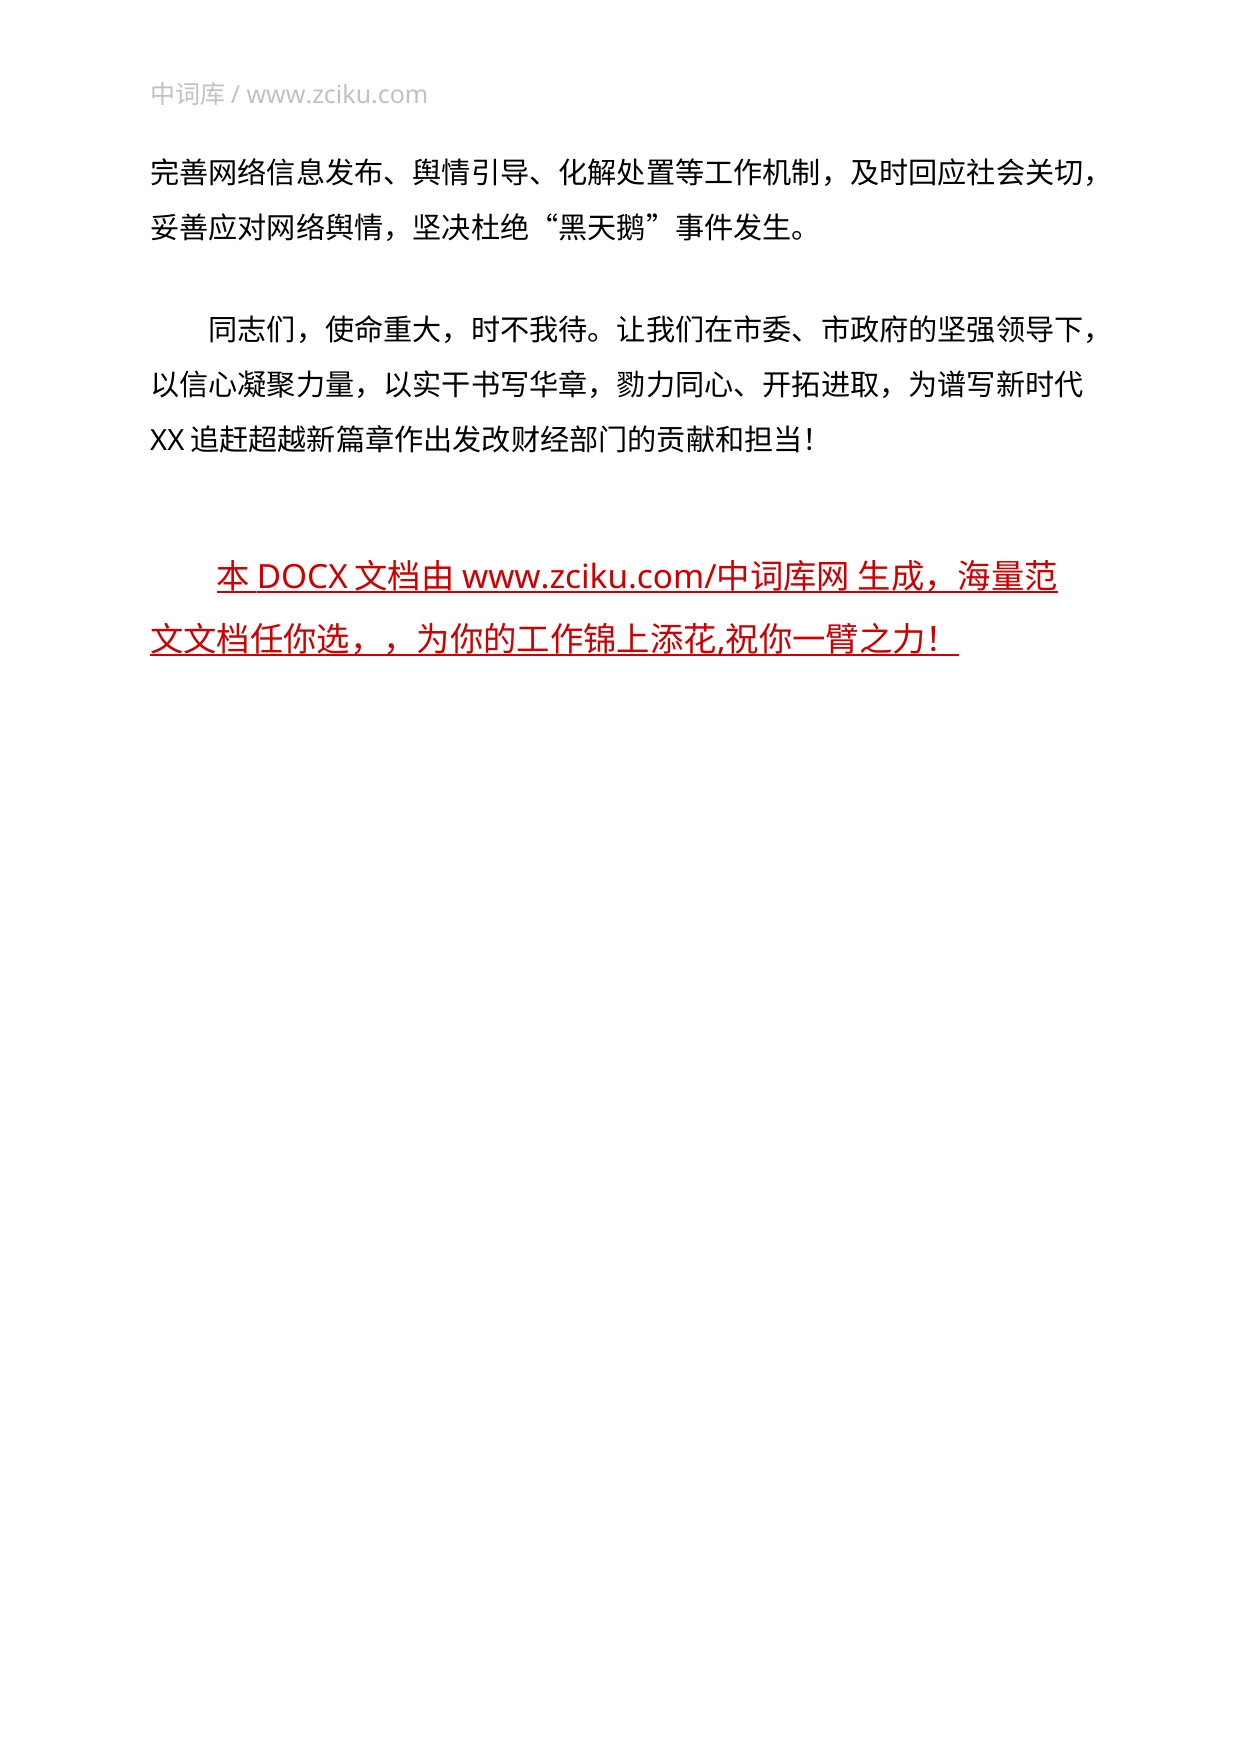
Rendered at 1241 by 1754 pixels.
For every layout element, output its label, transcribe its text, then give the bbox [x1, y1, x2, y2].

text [150, 150, 1090, 247]
text 同志们，使命重大，时不我待。让我们在市委、市政府的坚强领导下，以信心凝聚力量，以实干书写华章，勠力同心、开拓进取，为谱写新时代XX追赶超越新篇章作出发改财经部门的贡献和担当！ [150, 307, 1090, 459]
text 本DOCX文档由 www.zciku.com/中词库网 生成，海量范文文档任你选，，为你的工作锦上添花,祝你一臂之力！ [150, 550, 1090, 661]
